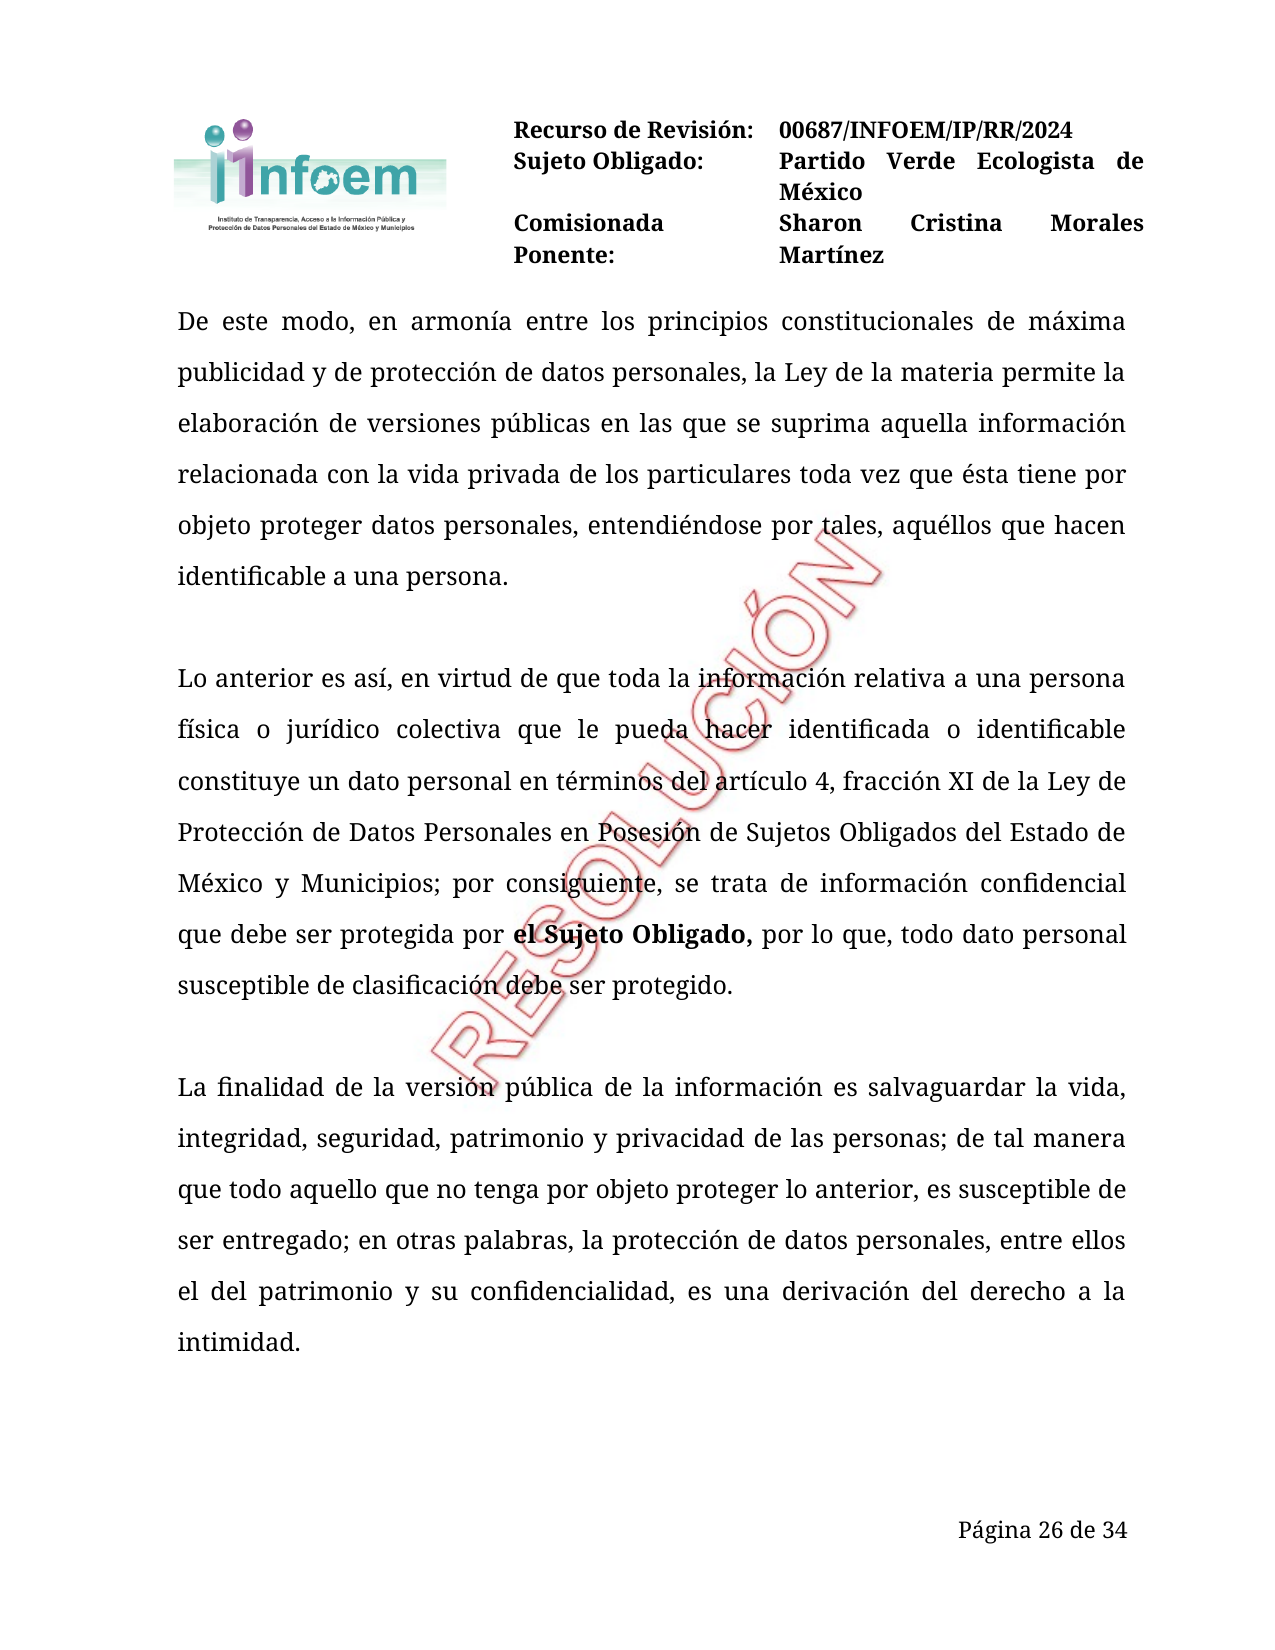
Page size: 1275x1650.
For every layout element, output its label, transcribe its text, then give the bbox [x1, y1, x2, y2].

text De este modo, en armonía entre los principios constitucionales de máxima publicidad y de protección de datos personales, la Ley de la materia permite la elaboración de versiones públicas en las que se suprima aquella información relacionada con la vida privada de los particulares toda vez que ésta tiene por objeto proteger datos personales, entendiéndose por tales, aquéllos que hacen identificable a una persona. [177, 304, 1127, 593]
text La finalidad de la versión pública de la información es salvaguardar la vida, integridad, seguridad, patrimonio y privacidad de las personas; de tal manera que todo aquello que no tenga por objeto proteger lo anterior, es susceptible de ser entregado; en otras palabras, la protección de datos personales, entre ellos el del patrimonio y su confidencialidad, es una derivación del derecho a la intimidad. [177, 1069, 1127, 1359]
text Lo anterior es así, en virtud de que toda la información relativa a una persona física o jurídico colectiva que le pueda hacer identificada o identificable constituye un dato personal en términos del artículo 4, fracción XI de la Ley de Protección de Datos Personales en Posesión de Sujetos Obligados del Estado de México y Municipios; por consiguiente, se trata de información confidencial que debe ser protegida por el Sujeto Obligado, por lo que, todo dato personal susceptible de clasificación debe ser protegido. [177, 661, 1127, 1001]
picture [89, 111, 1215, 1612]
